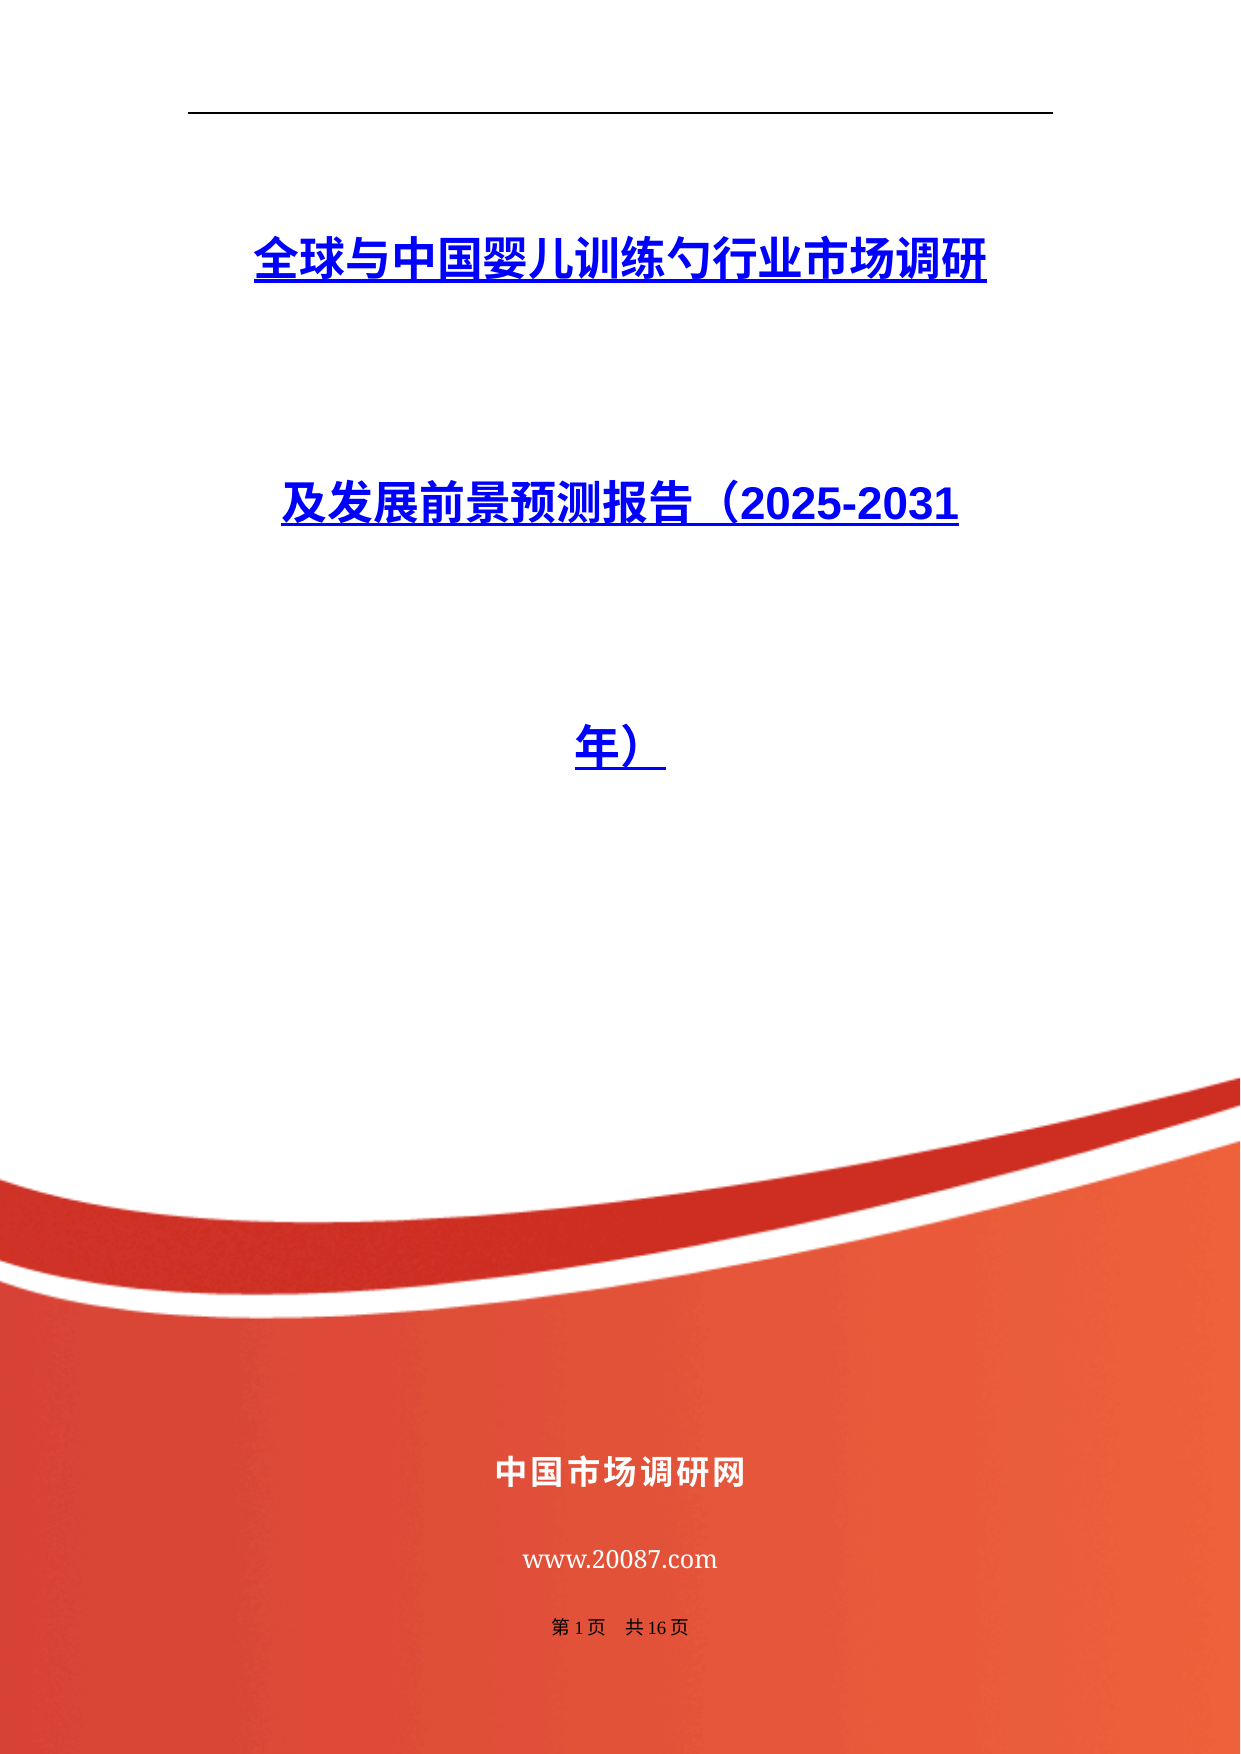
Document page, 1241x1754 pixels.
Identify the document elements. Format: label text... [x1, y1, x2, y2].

text www.20087.com [187, 1526, 1053, 1591]
picture [0, 1006, 1241, 1754]
subtitle 中国市场调研网 [187, 1437, 1053, 1502]
table_header 全球与中国婴儿训练勺行业市场调研及发展前景预测报告（2025-2031年） [188, 207, 1053, 871]
